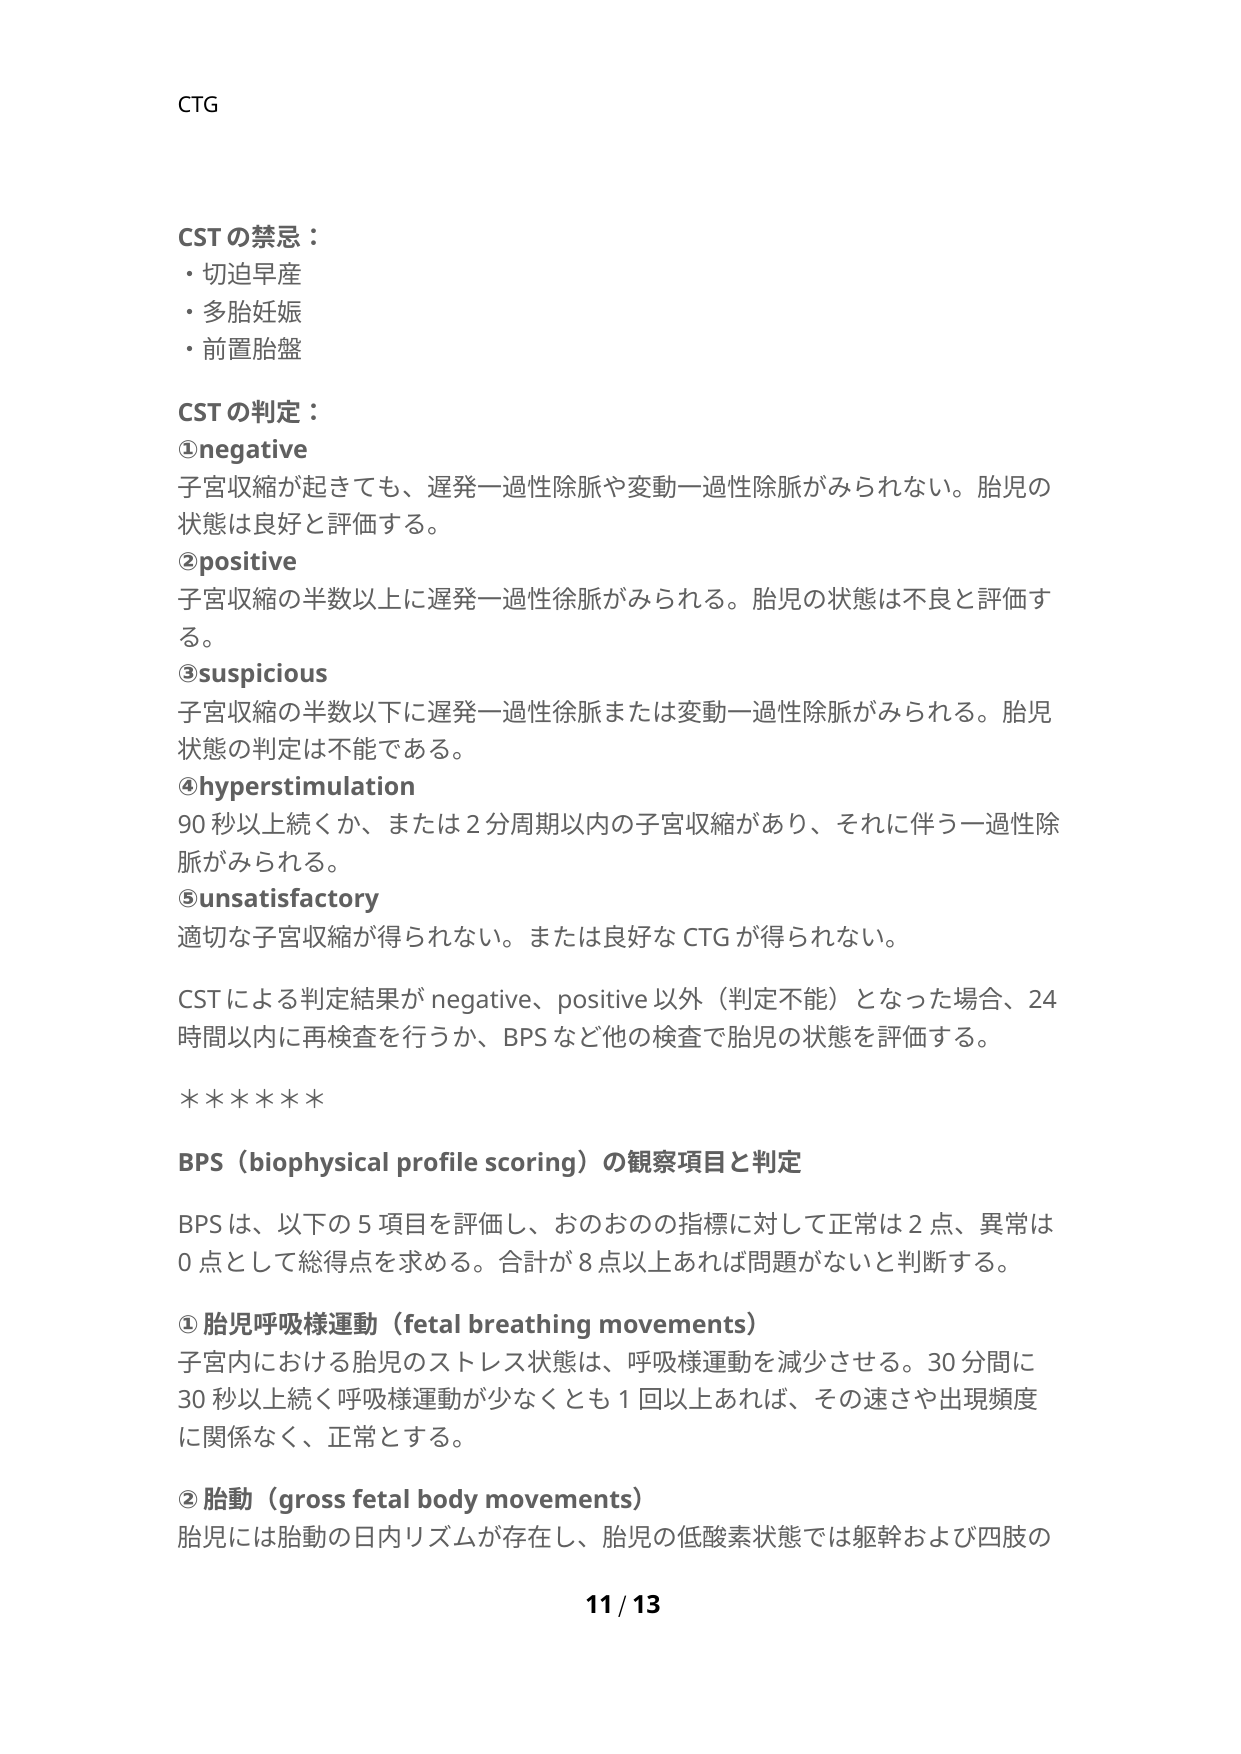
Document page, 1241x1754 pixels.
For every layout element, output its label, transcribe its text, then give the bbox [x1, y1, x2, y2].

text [177, 1479, 1063, 1554]
text CSTの禁忌： ・切迫早産 ・多胎妊娠 ・前置胎盤 [177, 217, 1063, 367]
text CSTによる判定結果がnegative、positive以外（判定不能）となった場合、24時間以内に再検査を行うか、BPSなど他の検査で胎児の状態を評価する。 [177, 979, 1063, 1054]
text BPS（biophysical profile scoring）の観察項目と判定 [177, 1142, 1063, 1179]
text ①胎児呼吸様運動（fetal breathing movements） 子宮内における胎児のストレス状態は、呼吸様運動を減少させる。30分間に30 秒以上続く呼吸様運動が少なくとも1 回以上あれば、その速さや出現頻度に関係なく、正常とする。 [177, 1304, 1063, 1454]
text BPSは、以下の5 項目を評価し、おのおのの指標に対して正常は2 点、異常は0 点として総得点を求める。合計が8点以上あれば問題がないと判断する。 [177, 1204, 1063, 1279]
text ＊＊＊＊＊＊ [177, 1079, 1063, 1117]
text CSTの判定： ①negative 子宮収縮が起きても、遅発一過性除脈や変動一過性除脈がみられない。胎児の状態は良好と評価する。 ②positive 子宮収縮の半数以上に遅発一過性徐脈がみられる。胎児の状態は不良と評価する。 ③suspicious 子宮収縮の半数以下に遅発一過性徐脈または変動一過性除脈がみられる。胎児状態の判定は不能である。 ④hyperstimulation 90秒以上続くか、または2分周期以内の子宮収縮があり、それに伴う一過性除脈がみられる。 ⑤unsatisfactory 適切な子宮収縮が得られない。または良好なCTGが得られない。 [177, 392, 1063, 954]
